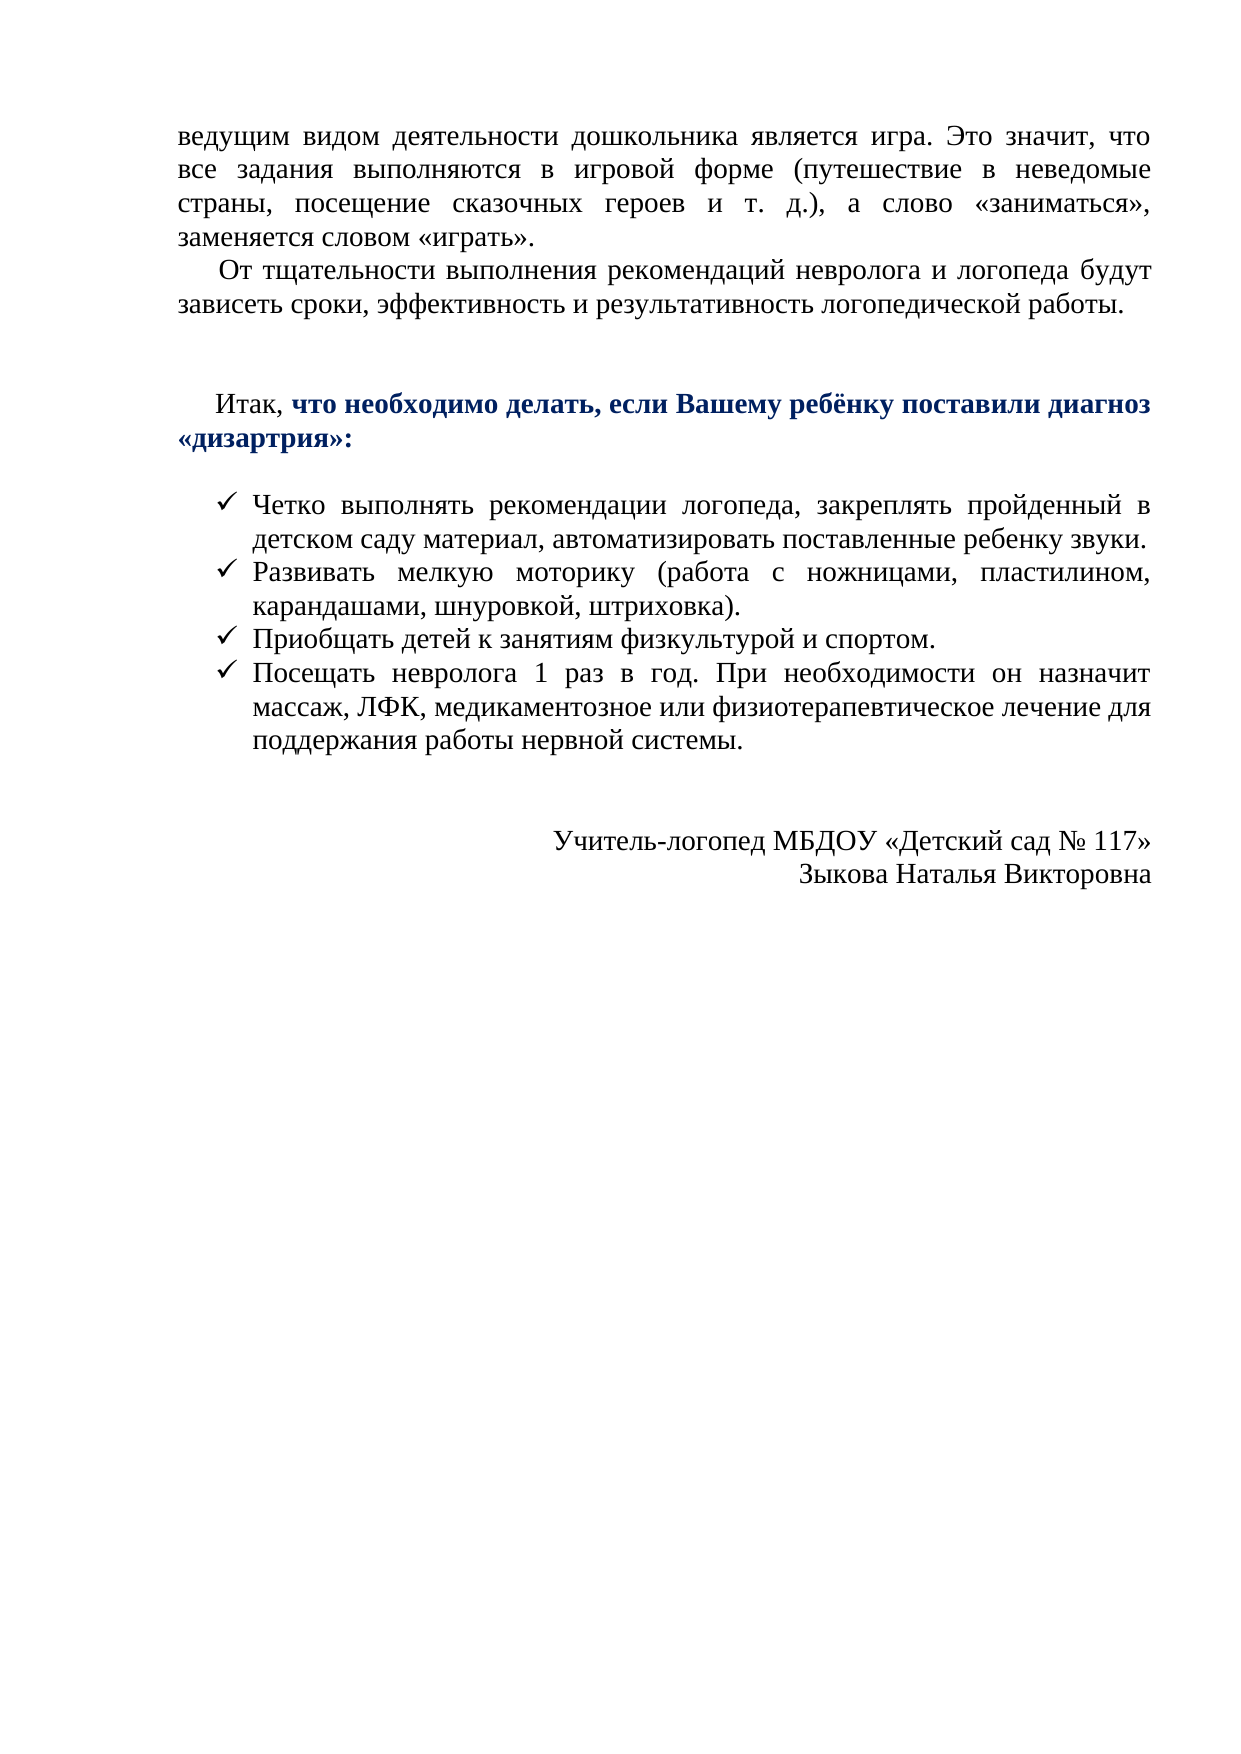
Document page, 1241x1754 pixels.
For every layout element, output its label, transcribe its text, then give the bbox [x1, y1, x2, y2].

list Посещать невролога 1 раз в год. При необходимости он назначит массаж, ЛФК, медикаментозное или физиотерапевтическое лечение для поддержания работы нервной системы. [215, 655, 1152, 756]
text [177, 118, 1152, 252]
text Зыкова Наталья Викторовна [252, 856, 1152, 890]
text Итак, что необходимо делать, если Вашему ребёнку поставили диагноз «дизартрия»: [177, 386, 1152, 453]
text От тщательности выполнения рекомендаций невролога и логопеда будут зависеть сроки, эффективность и результативность логопедической работы. [177, 252, 1152, 319]
list Четко выполнять рекомендации логопеда, закреплять пройденный в детском саду материал, автоматизировать поставленные ребенку звуки. [215, 487, 1152, 554]
list Развивать мелкую моторику (работа с ножницами, пластилином, карандашами, шнуровкой, штриховка). [215, 554, 1152, 621]
list Приобщать детей к занятиям физкультурой и спортом. [215, 621, 1152, 655]
text Учитель-логопед МБДОУ «Детский сад № 117» [252, 823, 1152, 856]
